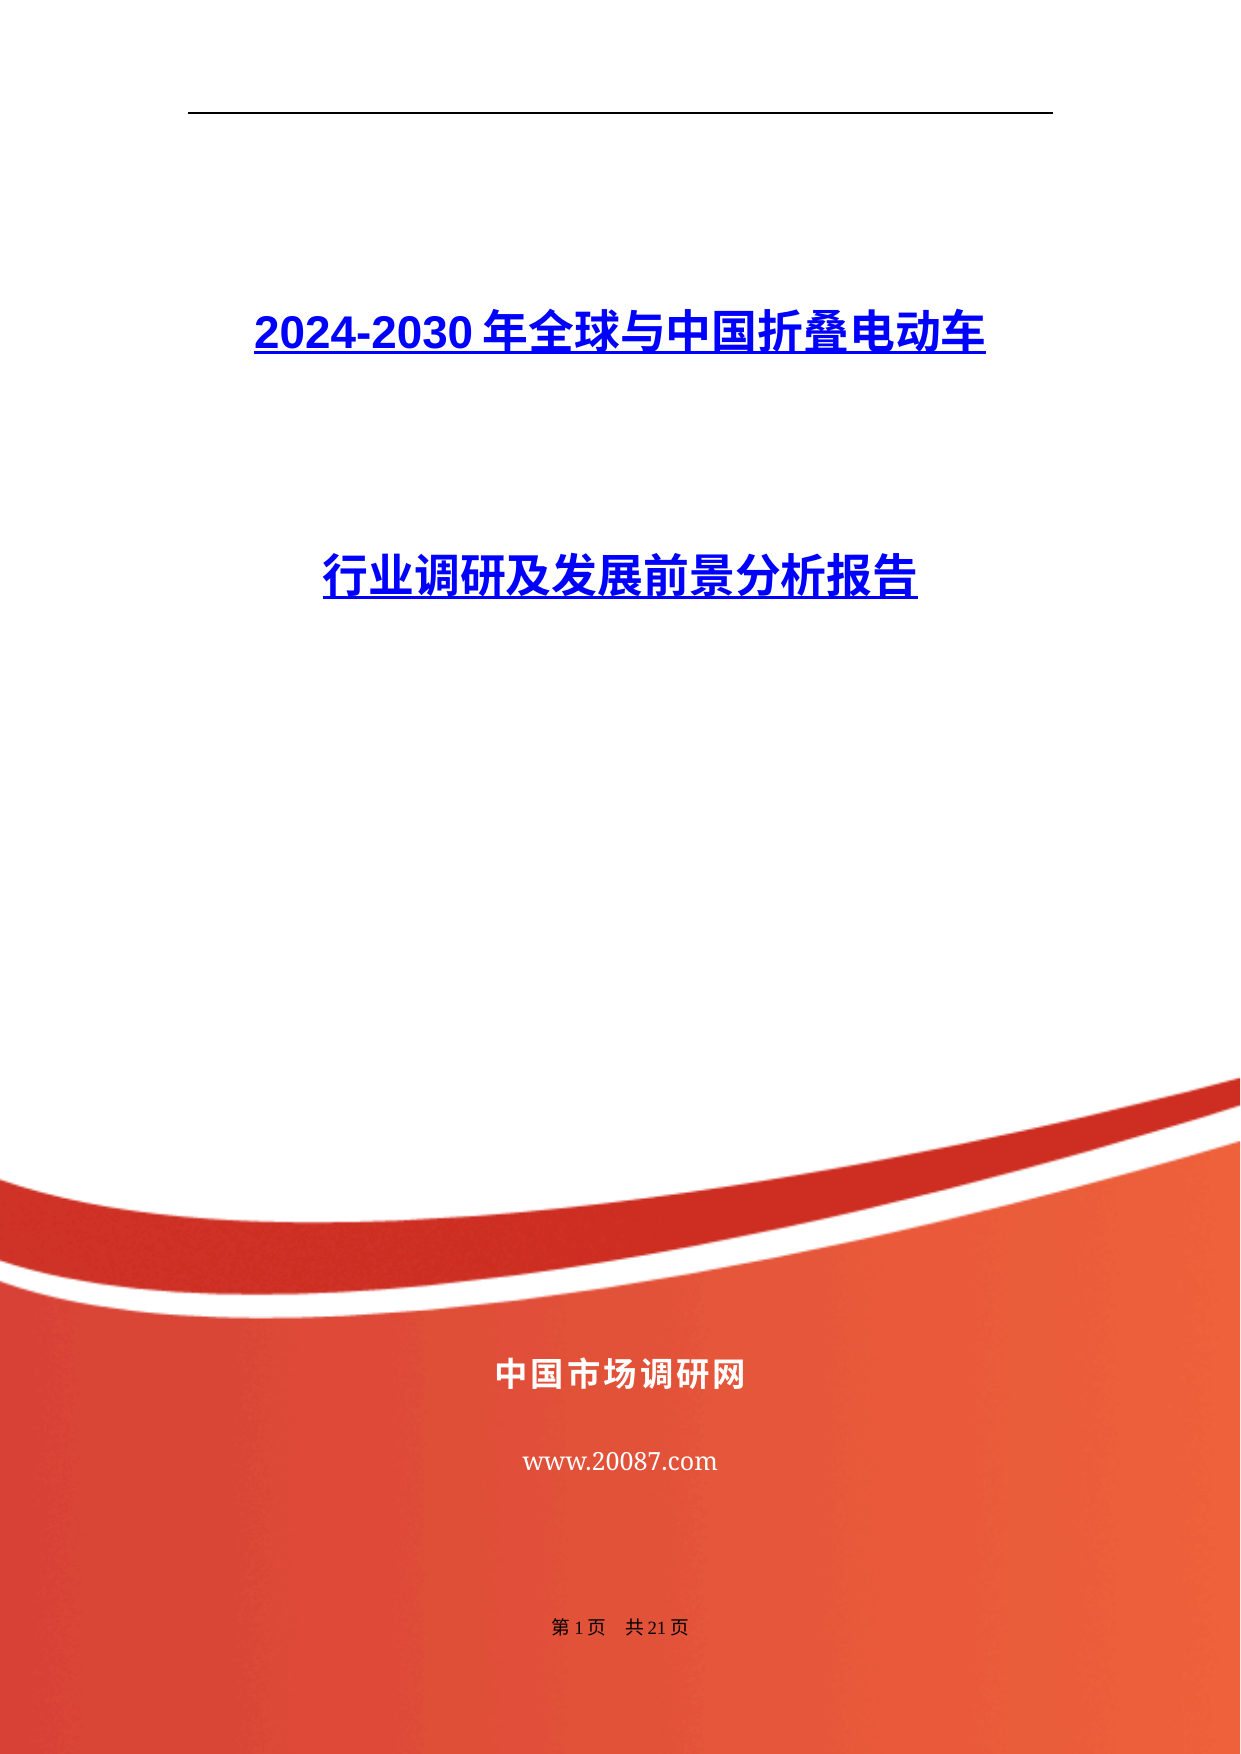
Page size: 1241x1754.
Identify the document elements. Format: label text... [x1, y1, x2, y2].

subtitle 中国市场调研网 [187, 1339, 1053, 1404]
picture [0, 1006, 1241, 1754]
text www.20087.com [187, 1428, 1053, 1493]
table_header 2024-2030年全球与中国折叠电动车行业调研及发展前景分析报告 [188, 207, 1053, 773]
